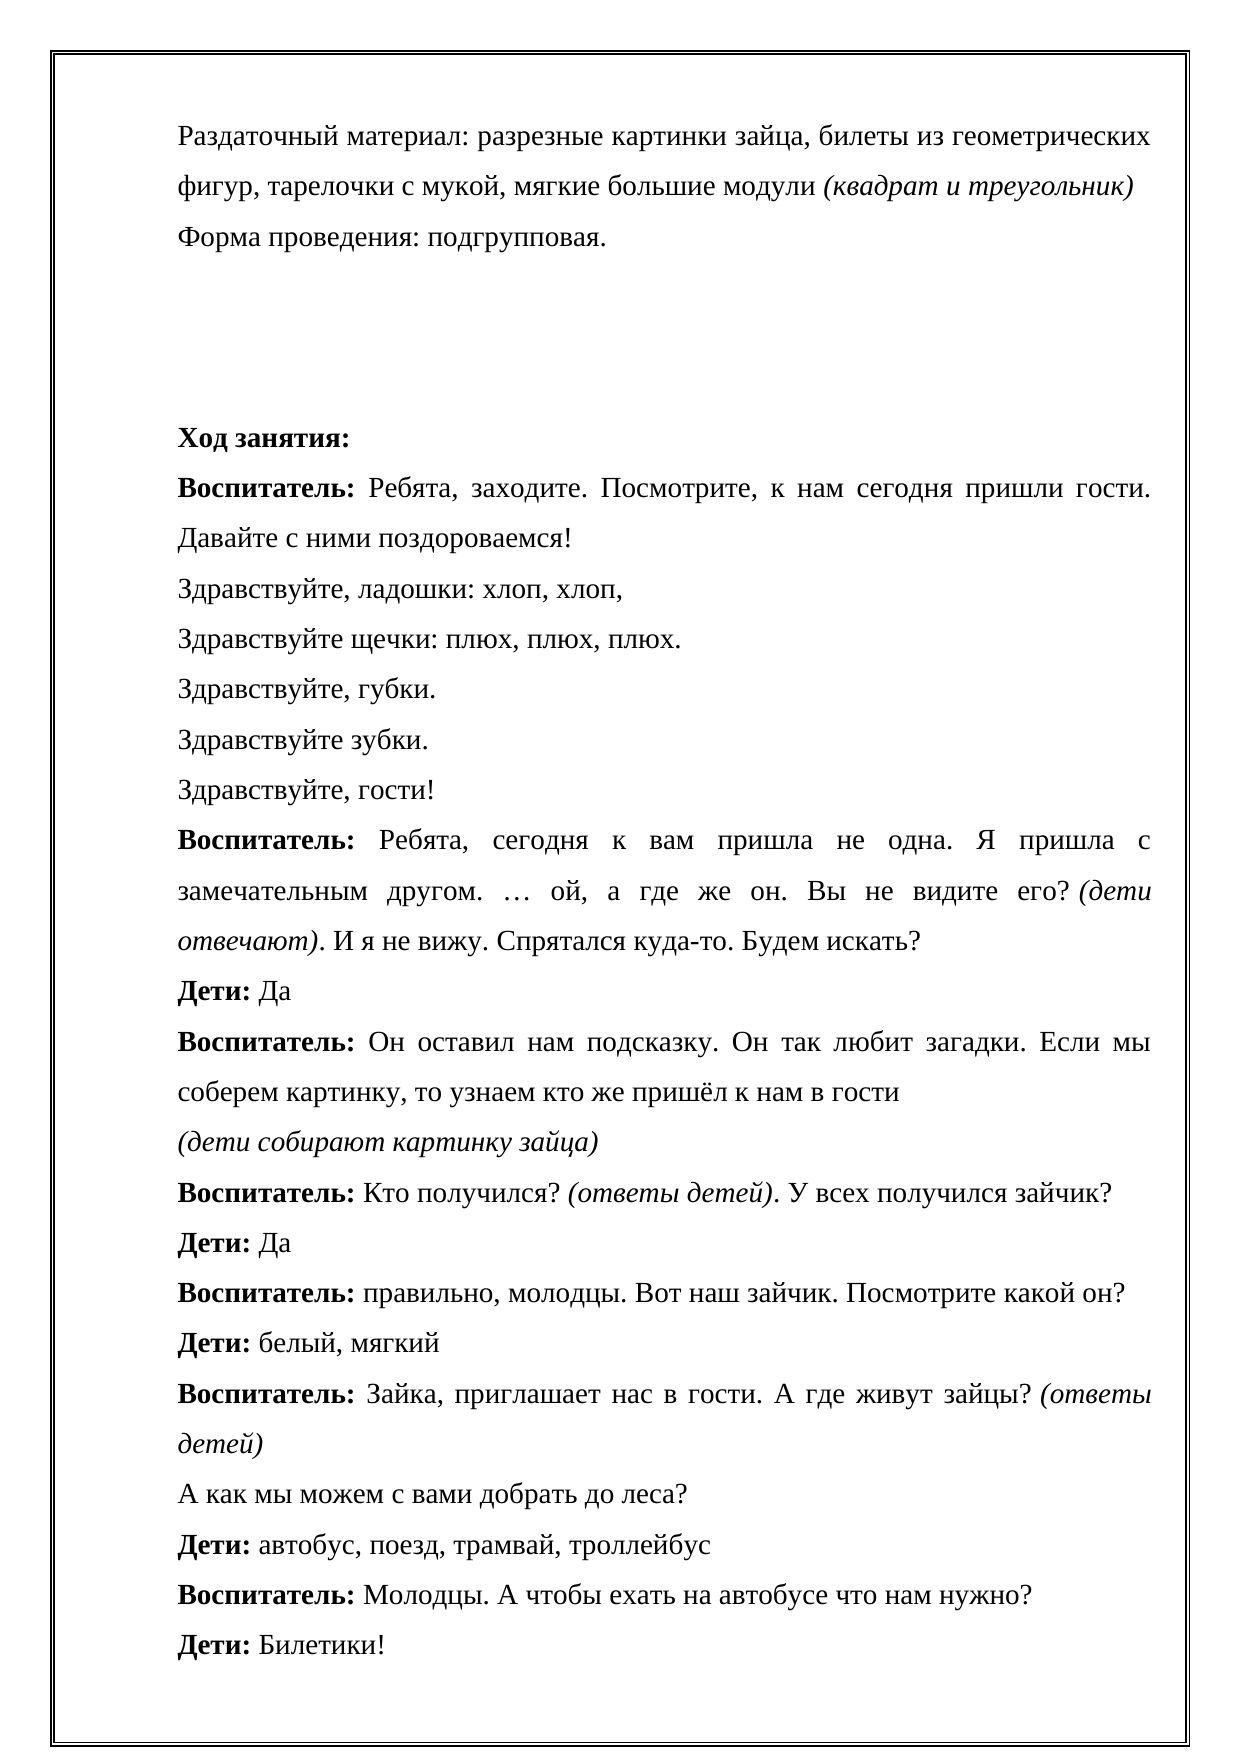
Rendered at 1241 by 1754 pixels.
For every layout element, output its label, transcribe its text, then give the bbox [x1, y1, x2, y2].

text Воспитатель: Кто получился? (ответы детей). У всех получился зайчик? [177, 1175, 1152, 1208]
text Дети: автобус, поезд, трамвай, троллейбус [177, 1527, 1152, 1560]
text (дети собирают картинку зайца) [177, 1124, 1152, 1158]
text Дети: белый, мягкий [177, 1326, 1152, 1359]
text Воспитатель: правильно, молодцы. Вот наш зайчик. Посмотрите какой он? [177, 1275, 1152, 1309]
text Воспитатель: Он оставил нам подсказку. Он так любит загадки. Если мы соберем картинку, то узнаем кто же пришёл к нам в гости [177, 1024, 1152, 1108]
text Воспитатель: Ребята, сегодня к вам пришла не одна. Я пришла с замечательным другом. … ой, а где же он. Вы не видите его? (дети отвечают). И я не вижу. Спрятался куда-то. Будем искать? [177, 822, 1152, 957]
text Здравствуйте, гости! [177, 772, 1152, 806]
text Воспитатель: Зайка, приглашает нас в гости. А где живут зайцы? (ответы детей) [177, 1376, 1152, 1460]
text Дети: Да [177, 973, 1152, 1007]
text Воспитатель: Ребята, заходите. Посмотрите, к нам сегодня пришли гости. Давайте с ними поздороваемся! [177, 470, 1152, 554]
text Здравствуйте, ладошки: хлоп, хлоп, [177, 571, 1152, 604]
text Воспитатель: Молодцы. А чтобы ехать на автобусе что нам нужно? [177, 1577, 1152, 1611]
text Дети: Билетики! [177, 1627, 1152, 1661]
text А как мы можем с вами добрать до леса? [177, 1477, 1152, 1510]
text Здравствуйте зубки. [177, 722, 1152, 755]
text Форма проведения: подгрупповая. [177, 219, 1152, 252]
text Дети: Да [177, 1225, 1152, 1258]
text Ход занятия: [177, 420, 1152, 453]
text Раздаточный материал: разрезные картинки зайца, билеты из геометрических фигур, тарелочки с мукой, мягкие большие модули (квадрат и треугольник) [177, 118, 1152, 202]
text Здравствуйте щечки: плюх, плюх, плюх. [177, 621, 1152, 655]
text Здравствуйте, губки. [177, 672, 1152, 705]
